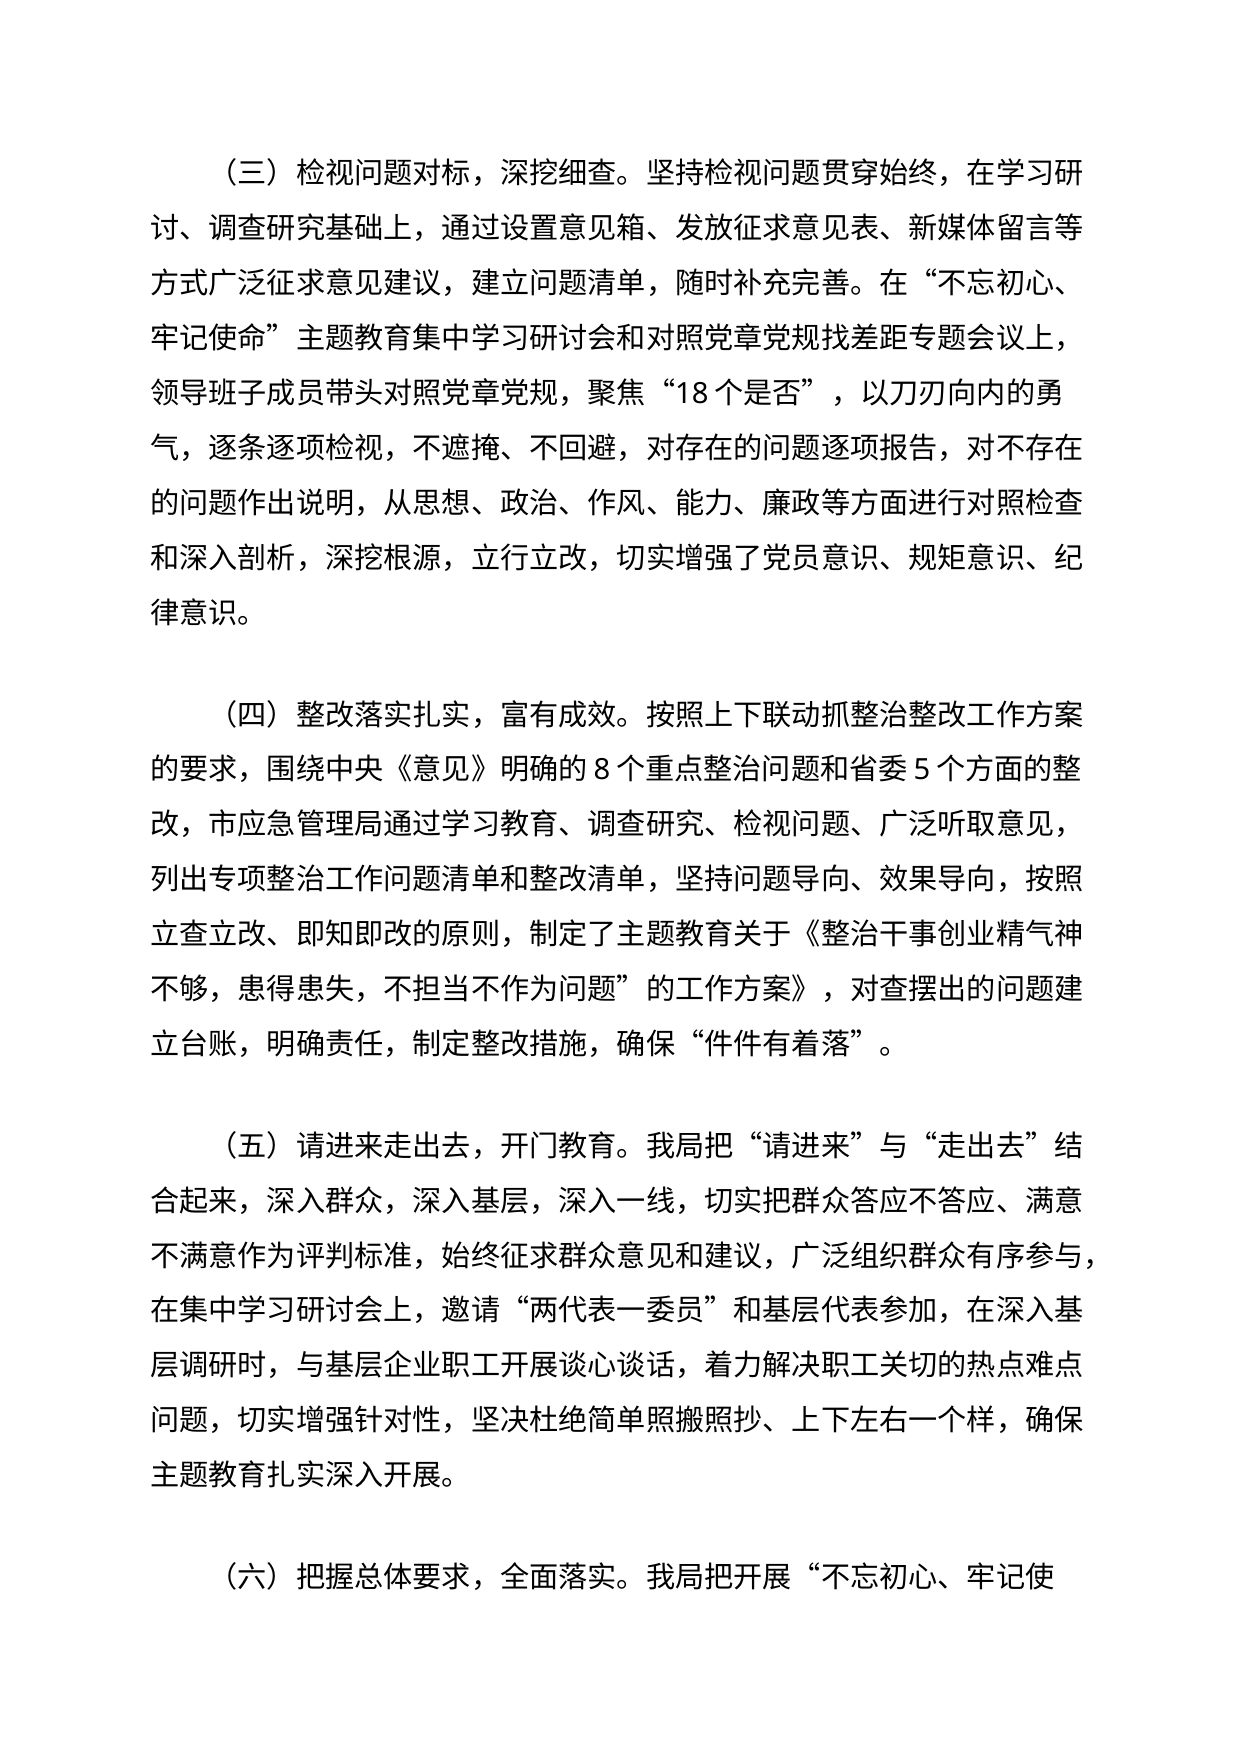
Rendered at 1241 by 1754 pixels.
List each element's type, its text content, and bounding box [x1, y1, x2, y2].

text （五）请进来走出去，开门教育。我局把“请进来”与“走出去”结合起来，深入群众，深入基层，深入一线，切实把群众答应不答应、满意不满意作为评判标准，始终征求群众意见和建议，广泛组织群众有序参与，在集中学习研讨会上，邀请“两代表一委员”和基层代表参加，在深入基层调研时，与基层企业职工开展谈心谈话，着力解决职工关切的热点难点问题，切实增强针对性，坚决杜绝简单照搬照抄、上下左右一个样，确保主题教育扎实深入开展。 [150, 1122, 1090, 1494]
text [150, 1553, 1090, 1596]
text （四）整改落实扎实，富有成效。按照上下联动抓整治整改工作方案的要求，围绕中央《意见》明确的8个重点整治问题和省委5个方面的整改，市应急管理局通过学习教育、调查研究、检视问题、广泛听取意见，列出专项整治工作问题清单和整改清单，坚持问题导向、效果导向，按照立查立改、即知即改的原则，制定了主题教育关于《整治干事创业精气神不够，患得患失，不担当不作为问题”的工作方案》，对查摆出的问题建立台账，明确责任，制定整改措施，确保“件件有着落”。 [150, 691, 1090, 1063]
text （三）检视问题对标，深挖细查。坚持检视问题贯穿始终，在学习研讨、调查研究基础上，通过设置意见箱、发放征求意见表、新媒体留言等方式广泛征求意见建议，建立问题清单，随时补充完善。在“不忘初心、牢记使命”主题教育集中学习研讨会和对照党章党规找差距专题会议上，领导班子成员带头对照党章党规，聚焦“18个是否”，以刀刃向内的勇气，逐条逐项检视，不遮掩、不回避，对存在的问题逐项报告，对不存在的问题作出说明，从思想、政治、作风、能力、廉政等方面进行对照检查和深入剖析，深挖根源，立行立改，切实增强了党员意识、规矩意识、纪律意识。 [150, 150, 1090, 632]
